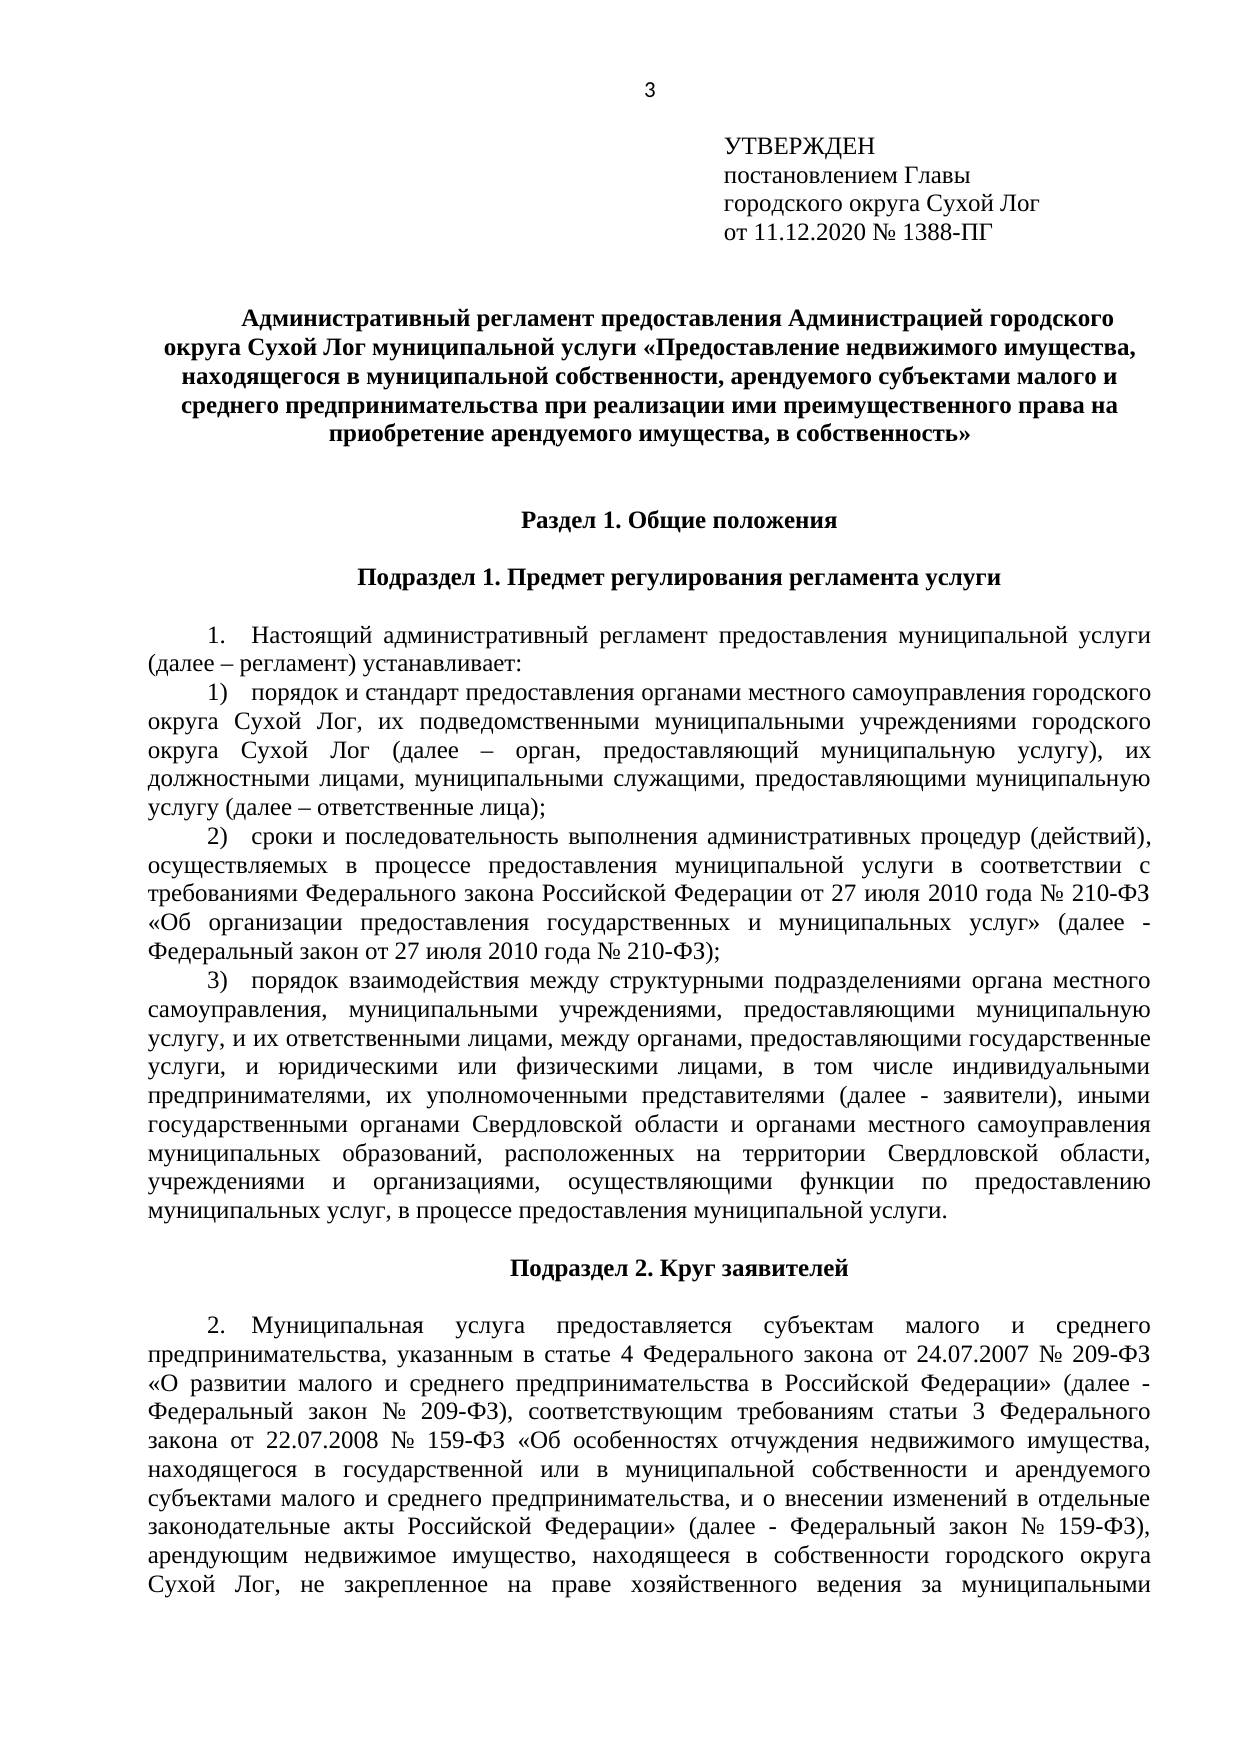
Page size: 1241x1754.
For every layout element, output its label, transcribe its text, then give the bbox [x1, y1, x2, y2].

list порядок и стандарт предоставления органами местного самоуправления городского округа Сухой Лог, их подведомственными муниципальными учреждениями городского округа Сухой Лог (далее – орган, предоставляющий муниципальную услугу), их должностными лицами, муниципальными служащими, предоставляющими муниципальную услугу (далее – ответственные лица); [148, 677, 1152, 821]
text Раздел 1. Общие положения [148, 505, 1152, 533]
text от 11.12.2020 № 1388-ПГ [724, 217, 1152, 246]
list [148, 1310, 1152, 1598]
text Административный регламент предоставления Администрацией городского округа Сухой Лог муниципальной услуги «Предоставление недвижимого имущества, находящегося в муниципальной собственности, арендуемого субъектами малого и среднего предпринимательства при реализации ими преимущественного права на приобретение арендуемого имущества, в собственность» [148, 303, 1152, 447]
list сроки и последовательность выполнения административных процедур (действий), осуществляемых в процессе предоставления муниципальной услуги в соответствии с требованиями Федерального закона Российской Федерации от 27 июля 2010 года № 210-ФЗ «Об организации предоставления государственных и муниципальных услуг» (далее - Федеральный закон от 27 июля 2010 года № 210-ФЗ); [148, 821, 1152, 965]
text Подраздел 1. Предмет регулирования регламента услуги [207, 562, 1152, 591]
text постановлением Главы [724, 160, 1152, 188]
text УТВЕРЖДЕН [724, 131, 1152, 160]
text городского округа Сухой Лог [724, 188, 1152, 217]
list порядок взаимодействия между структурными подразделениями органа местного самоуправления, муниципальными учреждениями, предоставляющими муниципальную услугу, и их ответственными лицами, между органами, предоставляющими государственные услуги, и юридическими или физическими лицами, в том числе индивидуальными предпринимателями, их уполномоченными представителями (далее - заявители), иными государственными органами Свердловской области и органами местного самоуправления муниципальных образований, расположенных на территории Свердловской области, учреждениями и организациями, осуществляющими функции по предоставлению муниципальных услуг, в процессе предоставления муниципальной услуги. [148, 965, 1152, 1224]
text Подраздел 2. Круг заявителей [207, 1253, 1152, 1281]
list Настоящий административный регламент предоставления муниципальной услуги (далее – регламент) устанавливает: [148, 620, 1152, 677]
